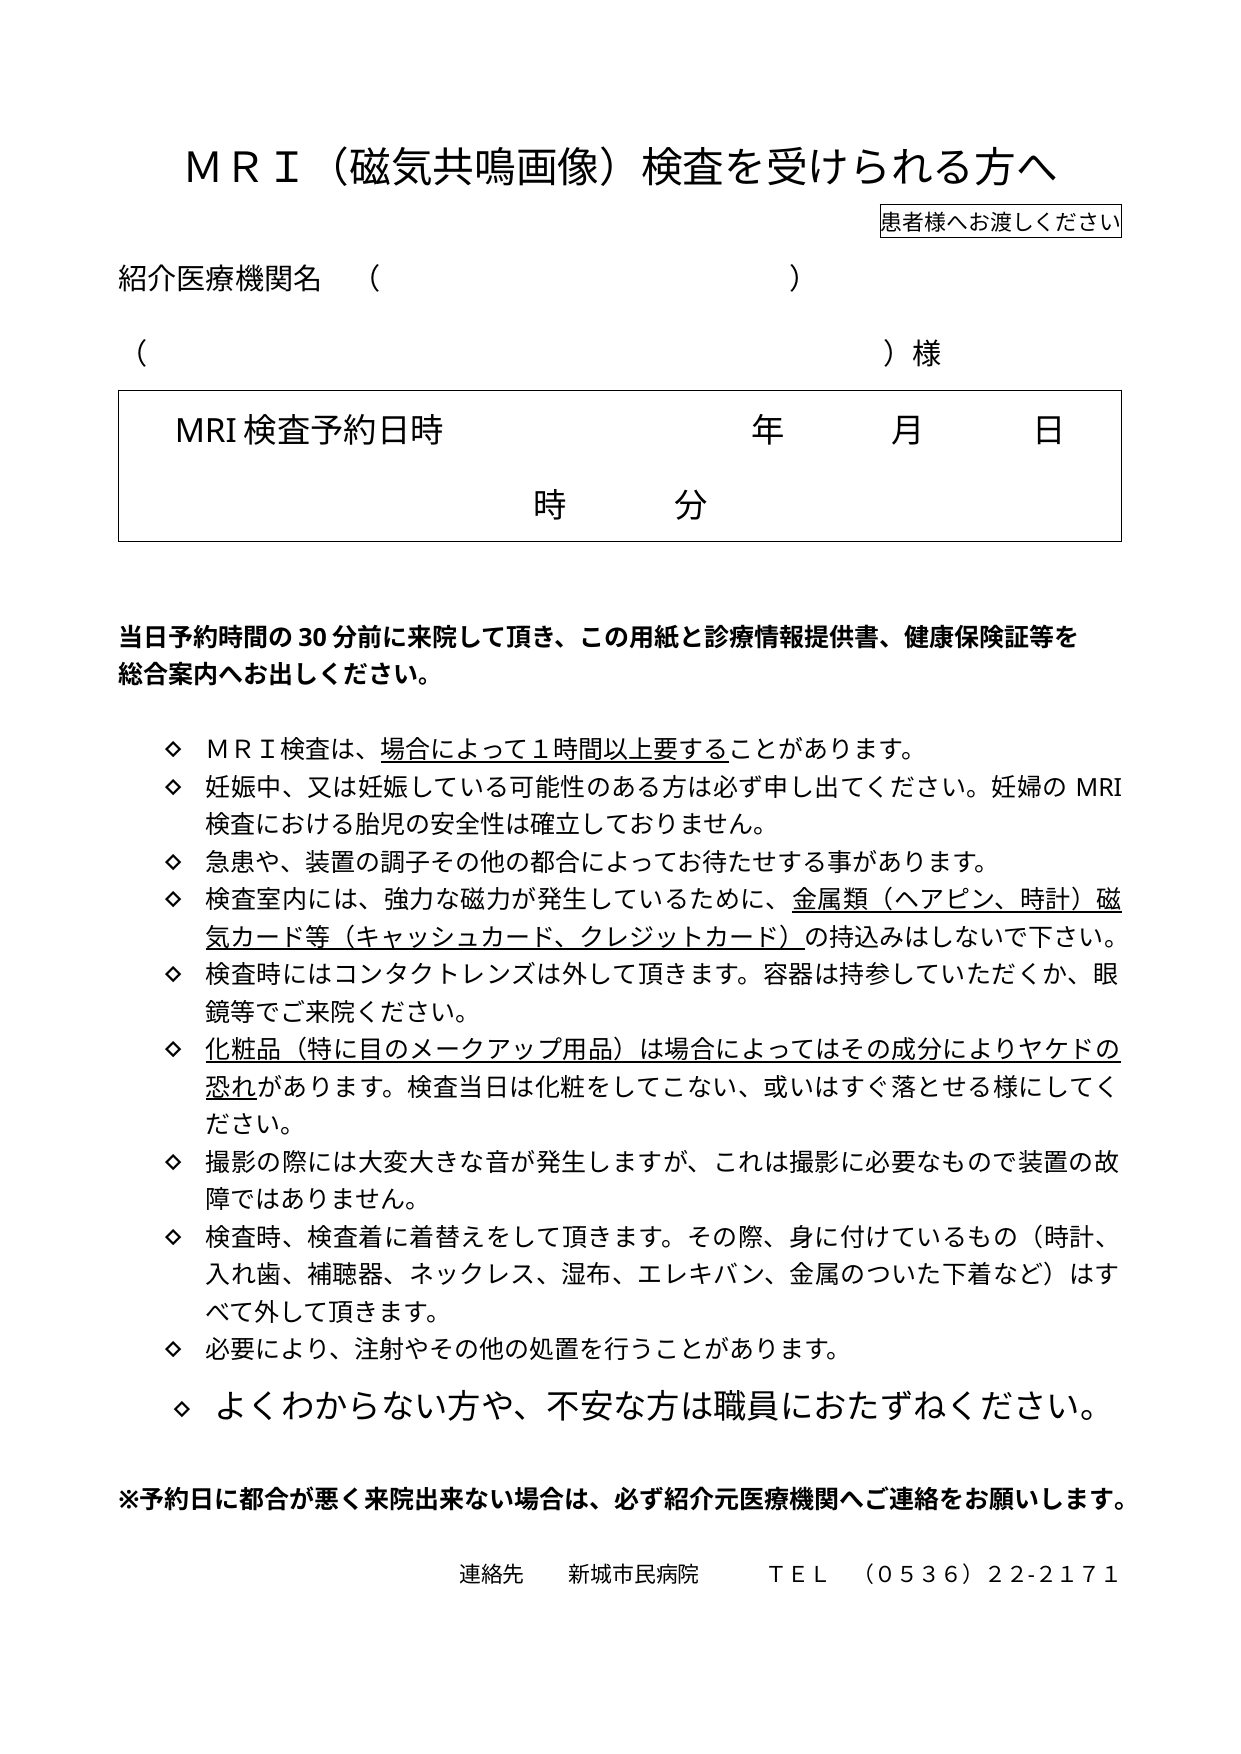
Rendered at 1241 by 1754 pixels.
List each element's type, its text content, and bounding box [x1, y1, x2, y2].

list 化粧品（特に目のメークアップ用品）は場合によってはその成分によりヤケドの恐れがあります。検査当日は化粧をしてこない、或いはすぐ落とせる様にしてください。 [162, 1029, 1122, 1142]
text 患者様へお渡しください [118, 202, 1122, 239]
list 検査時、検査着に着替えをして頂きます。その際、身に付けているもの（時計、入れ歯、補聴器、ネックレス、湿布、エレキバン、金属のついた下着など）はすべて外して頂きます。 [162, 1217, 1122, 1329]
list 検査室内には、強力な磁力が発生しているために、金属類（ヘアピン、時計）磁気カード等（キャッシュカード、クレジットカード）の持込みはしないで下さい。 [162, 879, 1122, 954]
text 連絡先 新城市民病院 ＴＥＬ （０５３６）２２-２１７１ [118, 1554, 1122, 1592]
text ＭＲＩ（磁気共鳴画像）検査を受けられる方へ [118, 127, 1122, 202]
text 当日予約時間の30分前に来院して頂き、この用紙と診療情報提供書、健康保険証等を [118, 617, 1122, 654]
table_header MRI検査予約日時 年 月 日 時 分 [119, 391, 1121, 541]
list よくわからない方や、不安な方は職員におたずねください。 [162, 1367, 1122, 1442]
list 妊娠中、又は妊娠している可能性のある方は必ず申し出てください。妊婦のMRI検査における胎児の安全性は確立しておりません。 [162, 767, 1122, 842]
list ＭＲＩ検査は、場合によって１時間以上要することがあります。 [162, 729, 1122, 767]
list 急患や、装置の調子その他の都合によってお待たせする事があります。 [162, 842, 1122, 879]
text （ ）様 [118, 314, 1122, 389]
list 撮影の際には大変大きな音が発生しますが、これは撮影に必要なもので装置の故障ではありません。 [162, 1142, 1122, 1217]
list 必要により、注射やその他の処置を行うことがあります。 [162, 1329, 1122, 1367]
text 紹介医療機関名 （ ） [118, 239, 1122, 314]
text ※予約日に都合が悪く来院出来ない場合は、必ず紹介元医療機関へご連絡をお願いします。 [118, 1479, 1122, 1517]
list 検査時にはコンタクトレンズは外して頂きます。容器は持参していただくか、眼鏡等でご来院ください。 [162, 954, 1122, 1029]
text 総合案内へお出しください。 [118, 654, 1122, 692]
